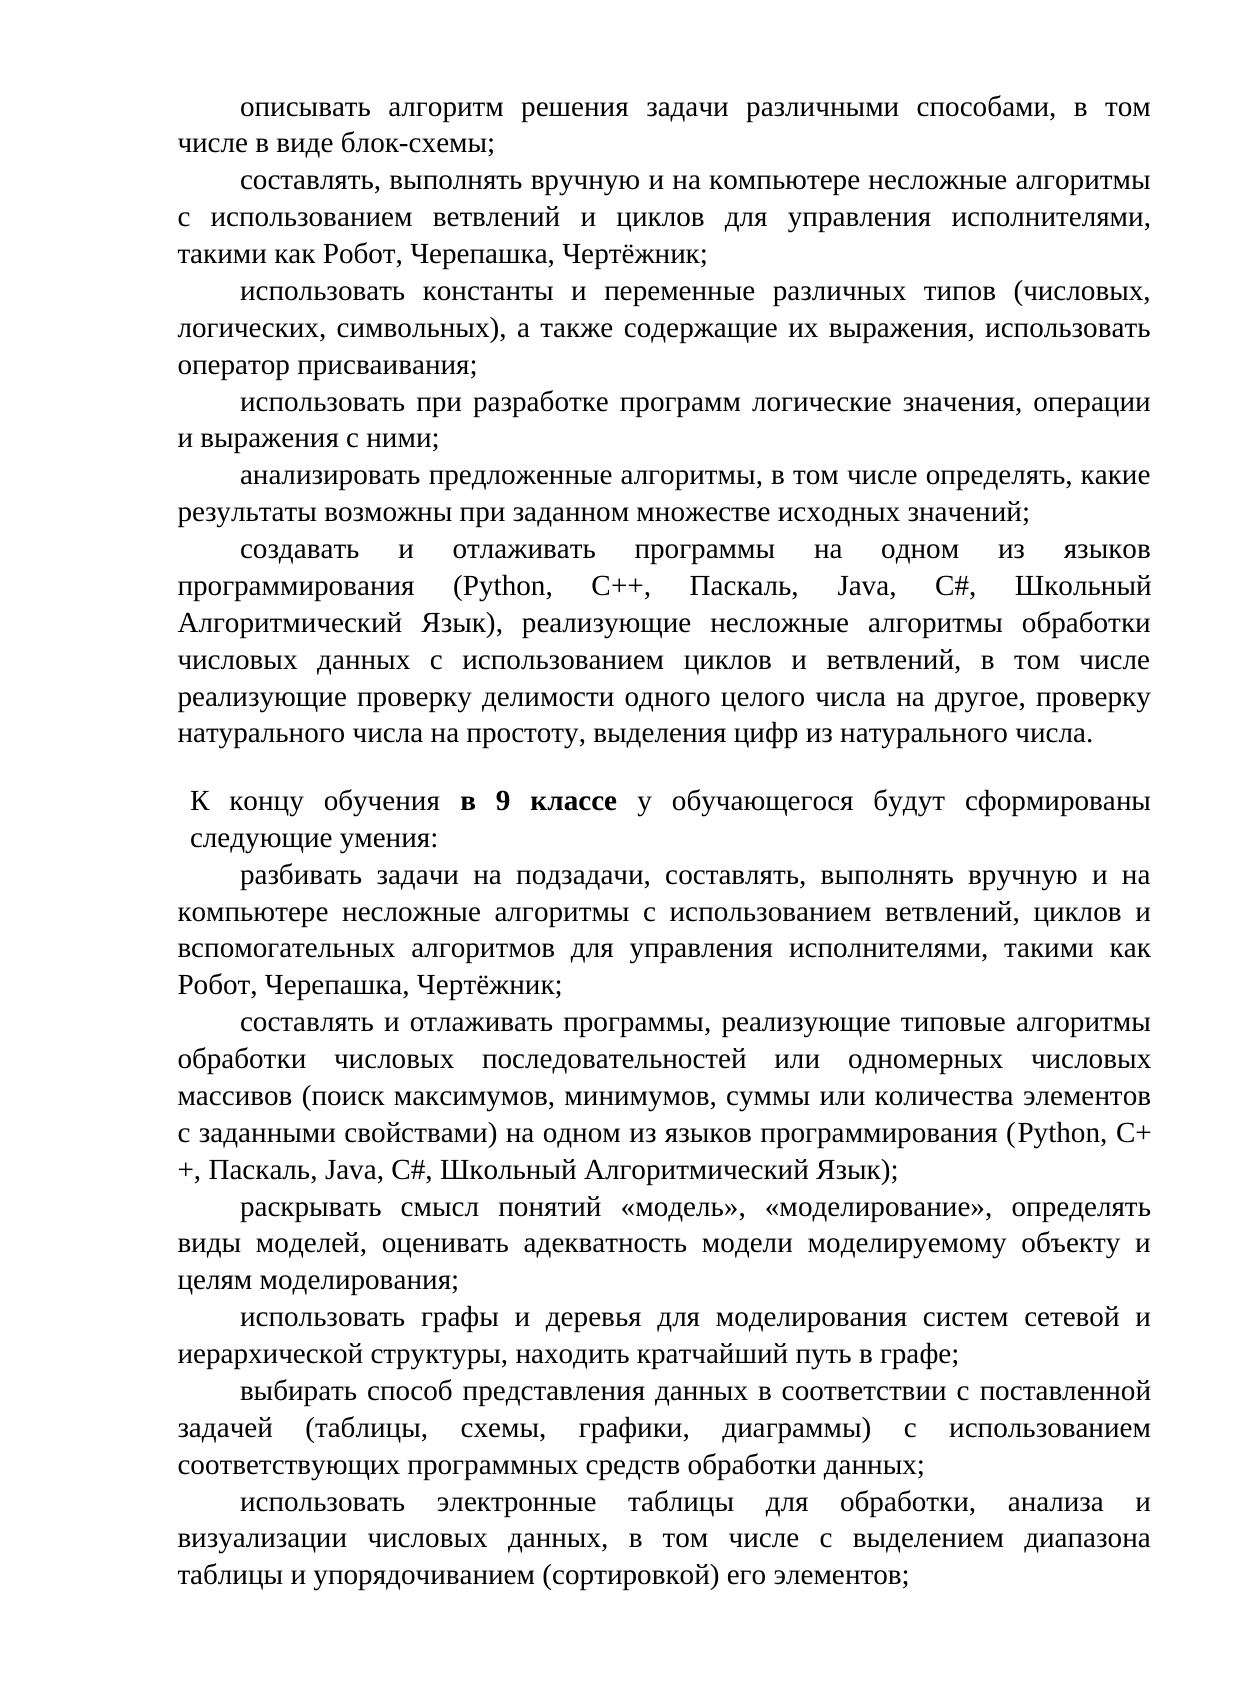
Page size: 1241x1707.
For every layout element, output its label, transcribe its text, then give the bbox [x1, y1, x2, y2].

text анализировать предложенные алгоритмы, в том числе определять, какие результаты возможны при заданном множестве исходных значений; [177, 457, 1152, 528]
text выбирать способ представления данных в соответствии с поставленной задачей (таблицы, схемы, графики, диаграммы) с использованием соответствующих программных средств обработки данных; [177, 1373, 1152, 1480]
text использовать электронные таблицы для обработки, анализа и визуализации числовых данных, в том числе с выделением диапазона таблицы и упорядочиванием (сортировкой) его элементов; [177, 1484, 1152, 1591]
text использовать при разработке программ логические значения, операции и выражения с ними; [177, 384, 1152, 454]
text раскрывать смысл понятий «модель», «моделирование», определять виды моделей, оценивать адекватность модели моделируемому объекту и целям моделирования; [177, 1189, 1152, 1296]
text описывать алгоритм решения задачи различными способами, в том числе в виде блок-схемы; [177, 89, 1152, 159]
text создавать и отлаживать программы на одном из языков программирования (Python, C++, Паскаль, Java, C#, Школьный Алгоритмический Язык), реализующие несложные алгоритмы обработки числовых данных с использованием циклов и ветвлений, в том числе реализующие проверку делимости одного целого числа на другое, проверку натурального числа на простоту, выделения цифр из натурального числа. [177, 531, 1152, 749]
text использовать графы и деревья для моделирования систем сетевой и иерархической структуры, находить кратчайший путь в графе; [177, 1299, 1152, 1370]
text составлять, выполнять вручную и на компьютере несложные алгоритмы с использованием ветвлений и циклов для управления исполнителями, такими как Робот, Черепашка, Чертёжник; [177, 162, 1152, 270]
text К концу обучения в 9 классе у обучающегося будут сформированы следующие умения: [190, 783, 1152, 853]
text разбивать задачи на подзадачи, составлять, выполнять вручную и на компьютере несложные алгоритмы с использованием ветвлений, циклов и вспомогательных алгоритмов для управления исполнителями, такими как Робот, Черепашка, Чертёжник; [177, 857, 1152, 1001]
text использовать константы и переменные различных типов (числовых, логических, символьных), а также содержащие их выражения, использовать оператор присваивания; [177, 273, 1152, 380]
text составлять и отлаживать программы, реализующие типовые алгоритмы обработки числовых последовательностей или одномерных числовых массивов (поиск максимумов, минимумов, суммы или количества элементов с заданными свойствами) на одном из языков программирования (Python, C++, Паскаль, Java, C#, Школьный Алгоритмический Язык); [177, 1004, 1152, 1185]
